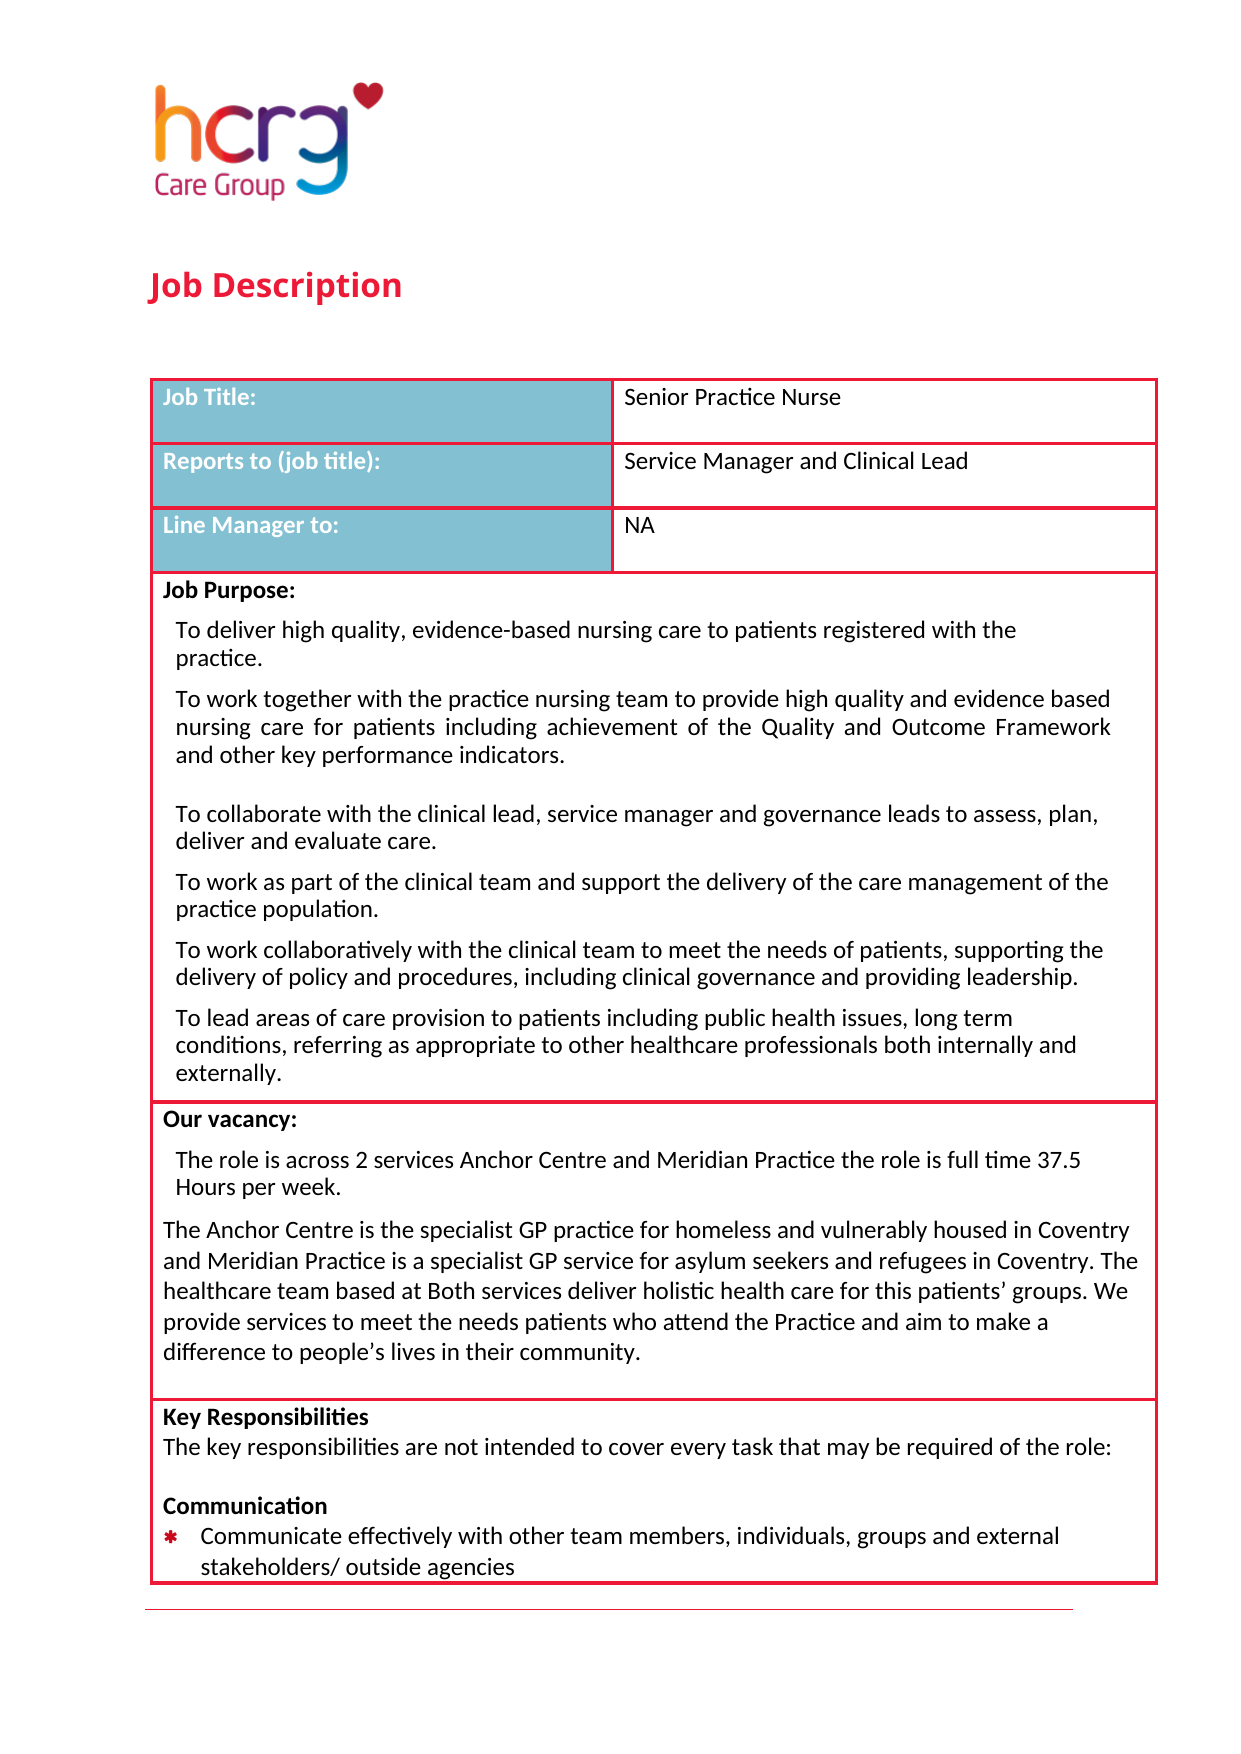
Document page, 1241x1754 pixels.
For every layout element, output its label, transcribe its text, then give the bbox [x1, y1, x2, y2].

table_cell Our vacancy: The role is across 2 services Anchor Centre and Meridian Practice the role is full time 37.5 Hours per week. The Anchor Centre is the specialist GP practice for homeless and vulnerably housed in Coventry and Meridian Practice is a specialist GP service for asylum seekers and refugees in Coventry. The healthcare team based at Both services deliver holistic health care for this patients’ groups. We provide services to meet the needs patients who attend the Practice and aim to make a difference to people’s lives in their community. [153, 1104, 1155, 1398]
table_cell Job Purpose: To deliver high quality, evidence-based nursing care to patients registered with the practice. To work together with the practice nursing team to provide high quality and evidence based nursing care for patients including achievement of the Quality and Outcome Framework and other key performance indicators. To collaborate with the clinical lead, service manager and governance leads to assess, plan, deliver and evaluate care. To work as part of the clinical team and support the delivery of the care management of the practice population. To work collaboratively with the clinical team to meet the needs of patients, supporting the delivery of policy and procedures, including clinical governance and providing leadership. To lead areas of care provision to patients including public health issues, long term conditions, referring as appropriate to other healthcare professionals both internally and externally. [153, 574, 1155, 1100]
table_header Senior Practice Nurse [614, 381, 1155, 442]
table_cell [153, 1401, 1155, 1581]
picture [150, 73, 461, 207]
table_cell NA [614, 510, 1155, 571]
text Job Description [150, 262, 1090, 308]
table_cell Service Manager and Clinical Lead [614, 445, 1155, 506]
picture [163, 1528, 178, 1545]
table_cell Line Manager to: [153, 510, 611, 571]
table_cell Reports to (job title): [153, 445, 611, 506]
table_header Job Title: [153, 381, 611, 442]
